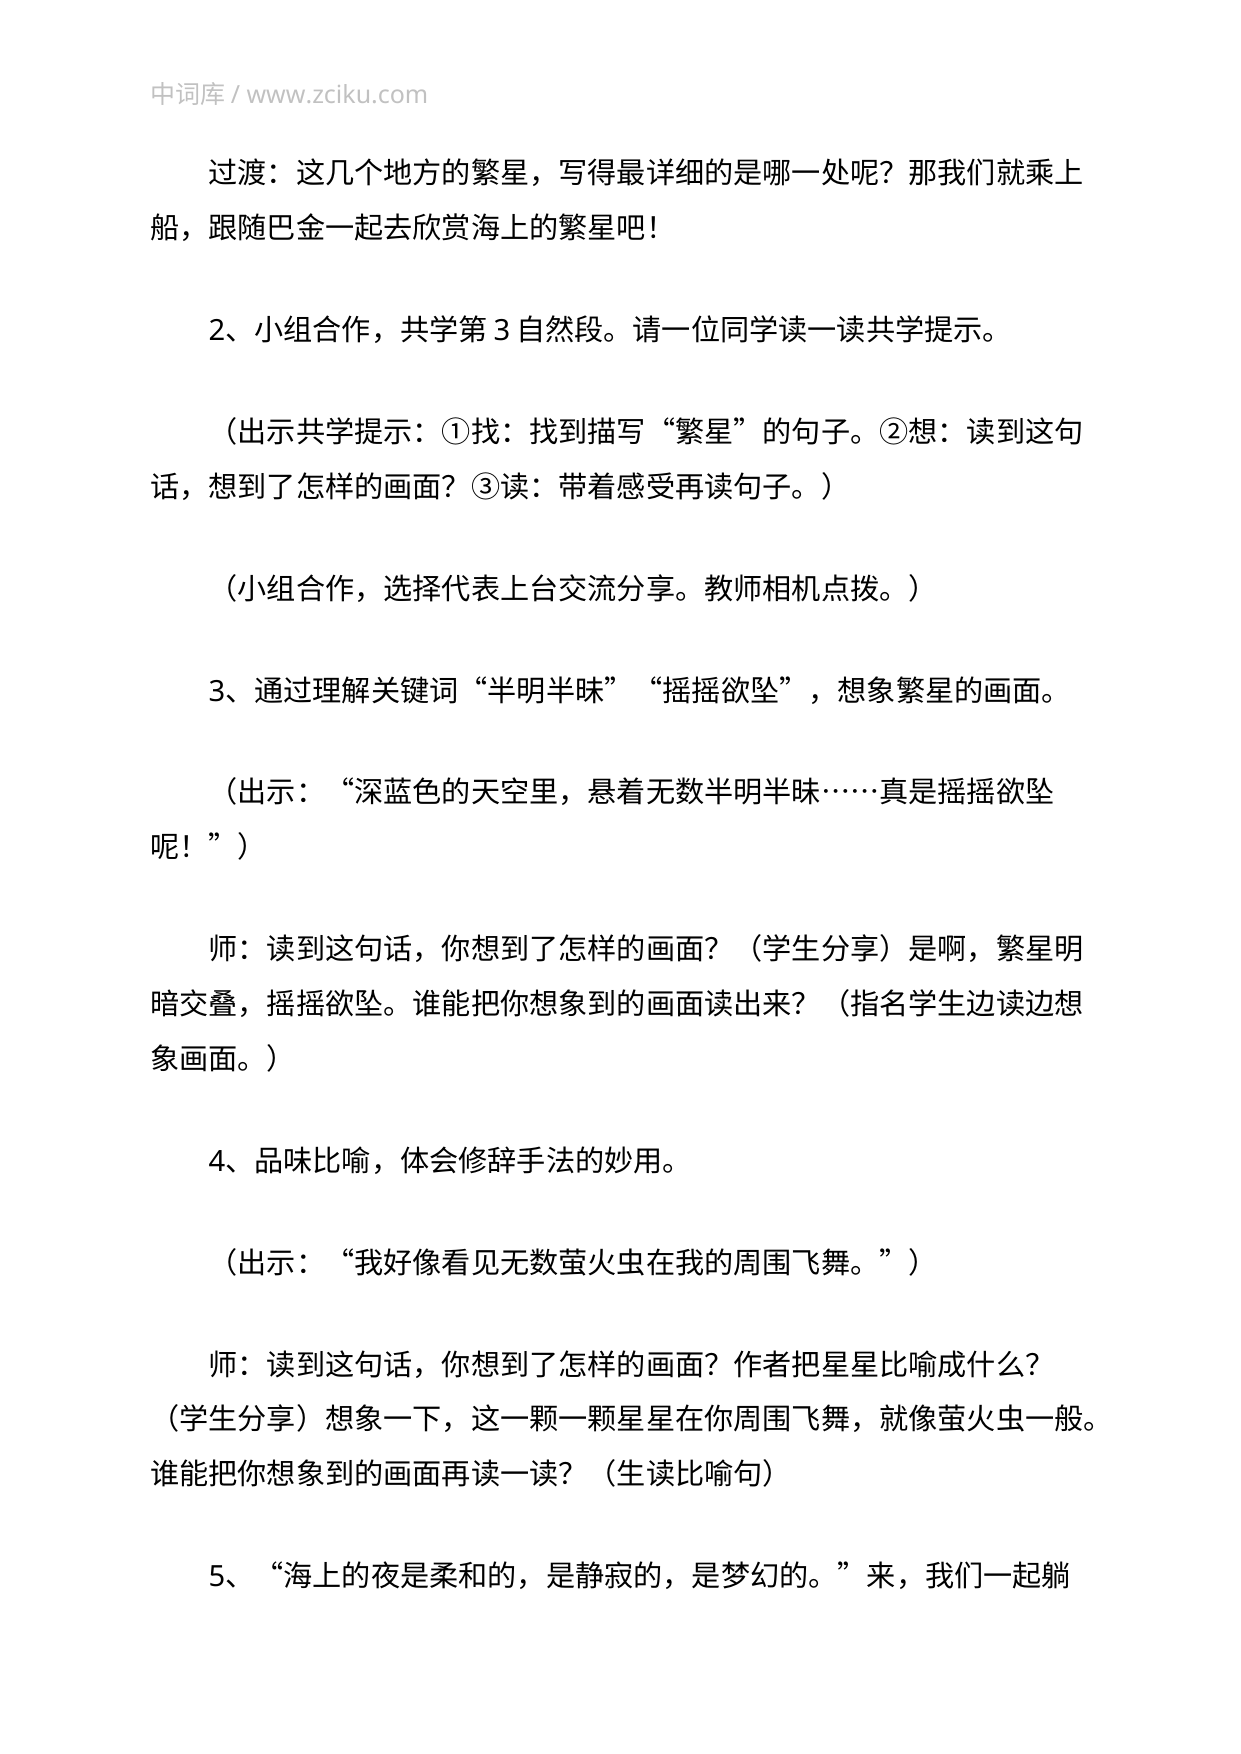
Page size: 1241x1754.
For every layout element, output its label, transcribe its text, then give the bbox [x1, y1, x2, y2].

text 3、通过理解关键词“半明半昧”“摇摇欲坠”，想象繁星的画面。 [150, 667, 1090, 709]
text 师：读到这句话，你想到了怎样的画面？（学生分享）是啊，繁星明暗交叠，摇摇欲坠。谁能把你想象到的画面读出来？（指名学生边读边想象画面。） [150, 926, 1090, 1078]
text 4、品味比喻，体会修辞手法的妙用。 [150, 1137, 1090, 1180]
text 2、小组合作，共学第3自然段。请一位同学读一读共学提示。 [150, 307, 1090, 349]
text （出示：“我好像看见无数萤火虫在我的周围飞舞。”） [150, 1239, 1090, 1282]
text 过渡：这几个地方的繁星，写得最详细的是哪一处呢？那我们就乘上船，跟随巴金一起去欣赏海上的繁星吧！ [150, 150, 1090, 247]
text （出示：“深蓝色的天空里，悬着无数半明半昧……真是摇摇欲坠呢！”） [150, 769, 1090, 866]
text （小组合作，选择代表上台交流分享。教师相机点拨。） [150, 565, 1090, 608]
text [150, 1553, 1090, 1595]
text （出示共学提示：①找：找到描写“繁星”的句子。②想：读到这句话，想到了怎样的画面？③读：带着感受再读句子。） [150, 409, 1090, 506]
text 师：读到这句话，你想到了怎样的画面？作者把星星比喻成什么？（学生分享）想象一下，这一颗一颗星星在你周围飞舞，就像萤火虫一般。谁能把你想象到的画面再读一读？（生读比喻句） [150, 1341, 1090, 1493]
